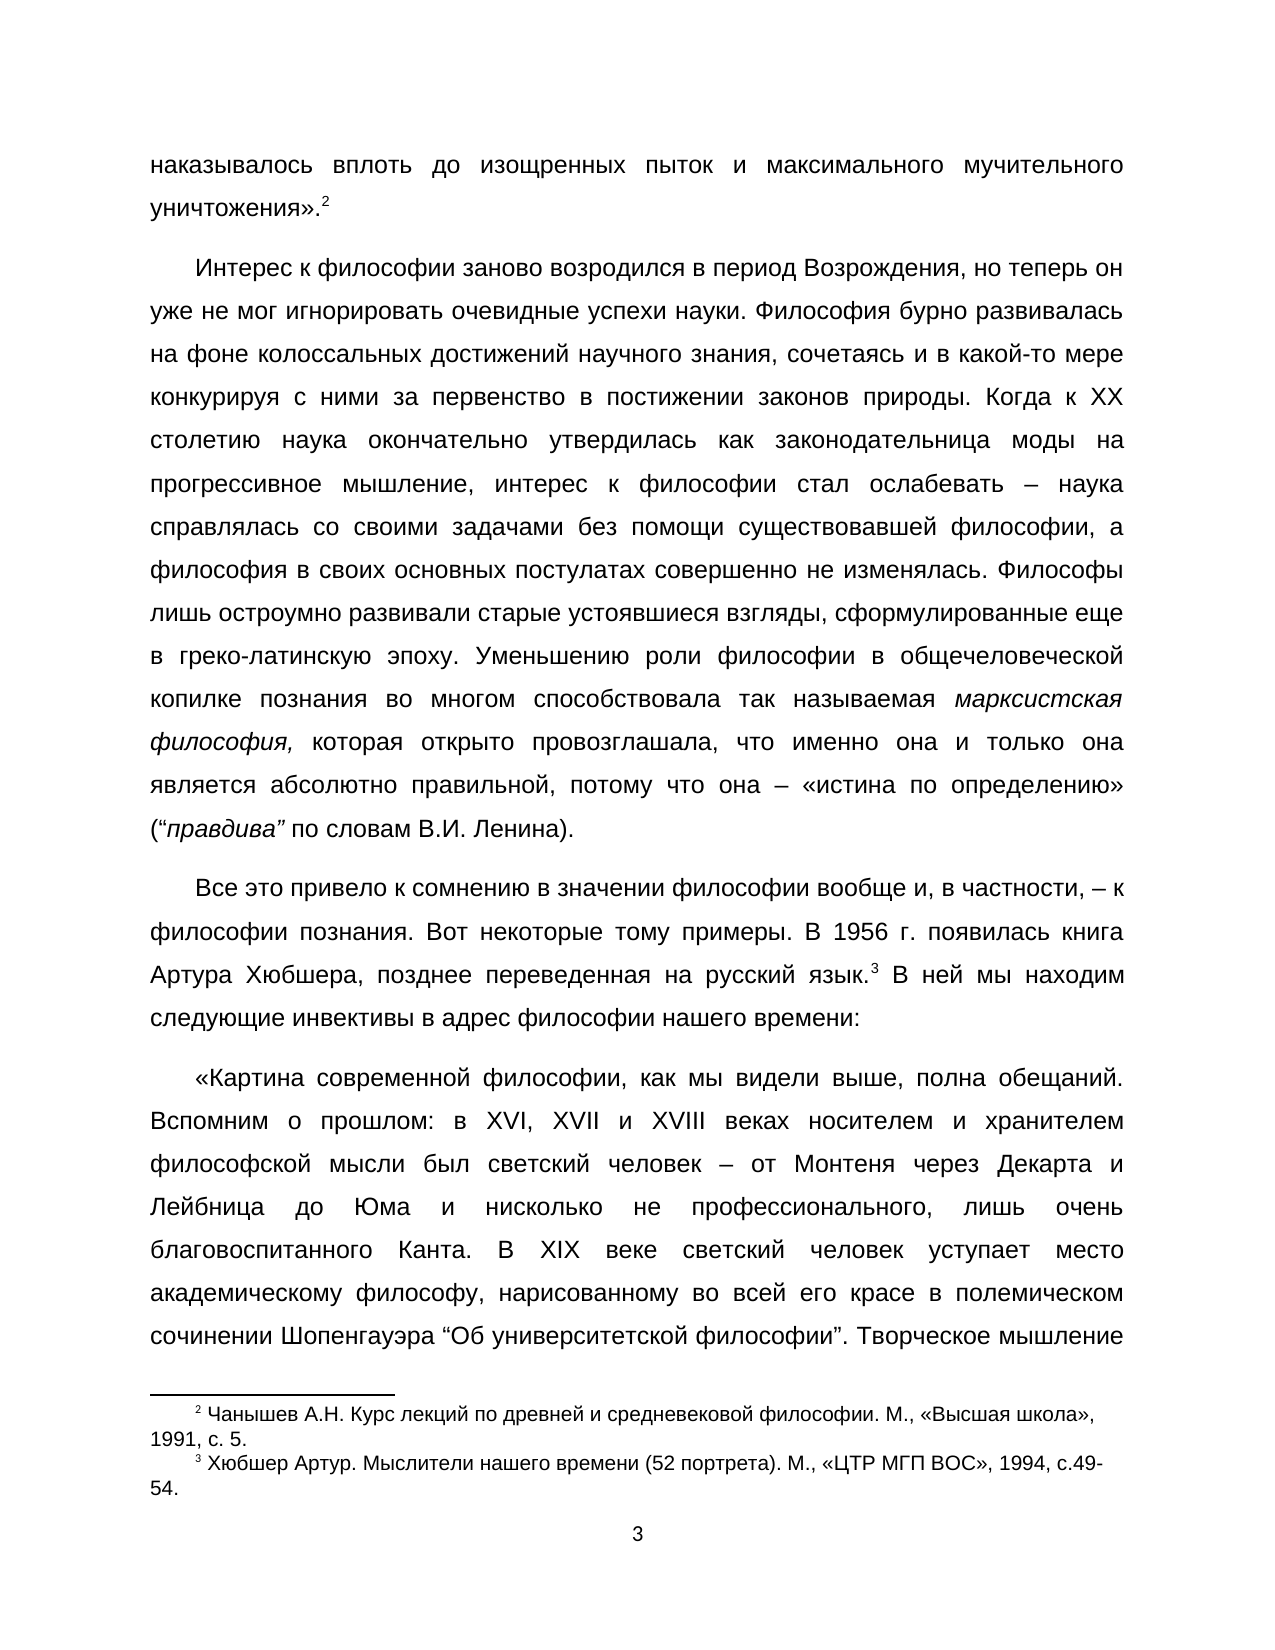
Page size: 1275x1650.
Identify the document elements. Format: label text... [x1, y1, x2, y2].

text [150, 1062, 1125, 1350]
text Интерес к философии заново возродился в период Возрождения, но теперь он уже не мог игнорировать очевидные успехи науки. Философия бурно развивалась на фоне колоссальных достижений научного знания, сочетаясь и в какой-то мере конкурируя с ними за первенство в постижении законов природы. Когда к ХХ столетию наука окончательно утвердилась как законодательница моды на прогрессивное мышление, интерес к философии стал ослабевать – наука справлялась со своими задачами без помощи существовавшей философии, а философия в своих основных постулатах совершенно не изменялась. Философы лишь остроумно развивали старые устоявшиеся взгляды, сформулированные еще в греко-латинскую эпоху. Уменьшению роли философии в общечеловеческой копилке познания во многом способствовала так называемая марксистская философия, которая открыто провозглашала, что именно она и только она является абсолютно правильной, потому что она – «истина по определению» (“правдива” по словам В.И. Ленина). [150, 253, 1125, 842]
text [150, 150, 1125, 222]
text Все это привело к сомнению в значении философии вообще и, в частности, – к философии познания. Вот некоторые тому примеры. В 1956 г. появилась книга Артура Хюбшера, позднее переведенная на русский язык. В ней мы находим следующие инвективы в адрес философии нашего времени: [150, 873, 1125, 1031]
